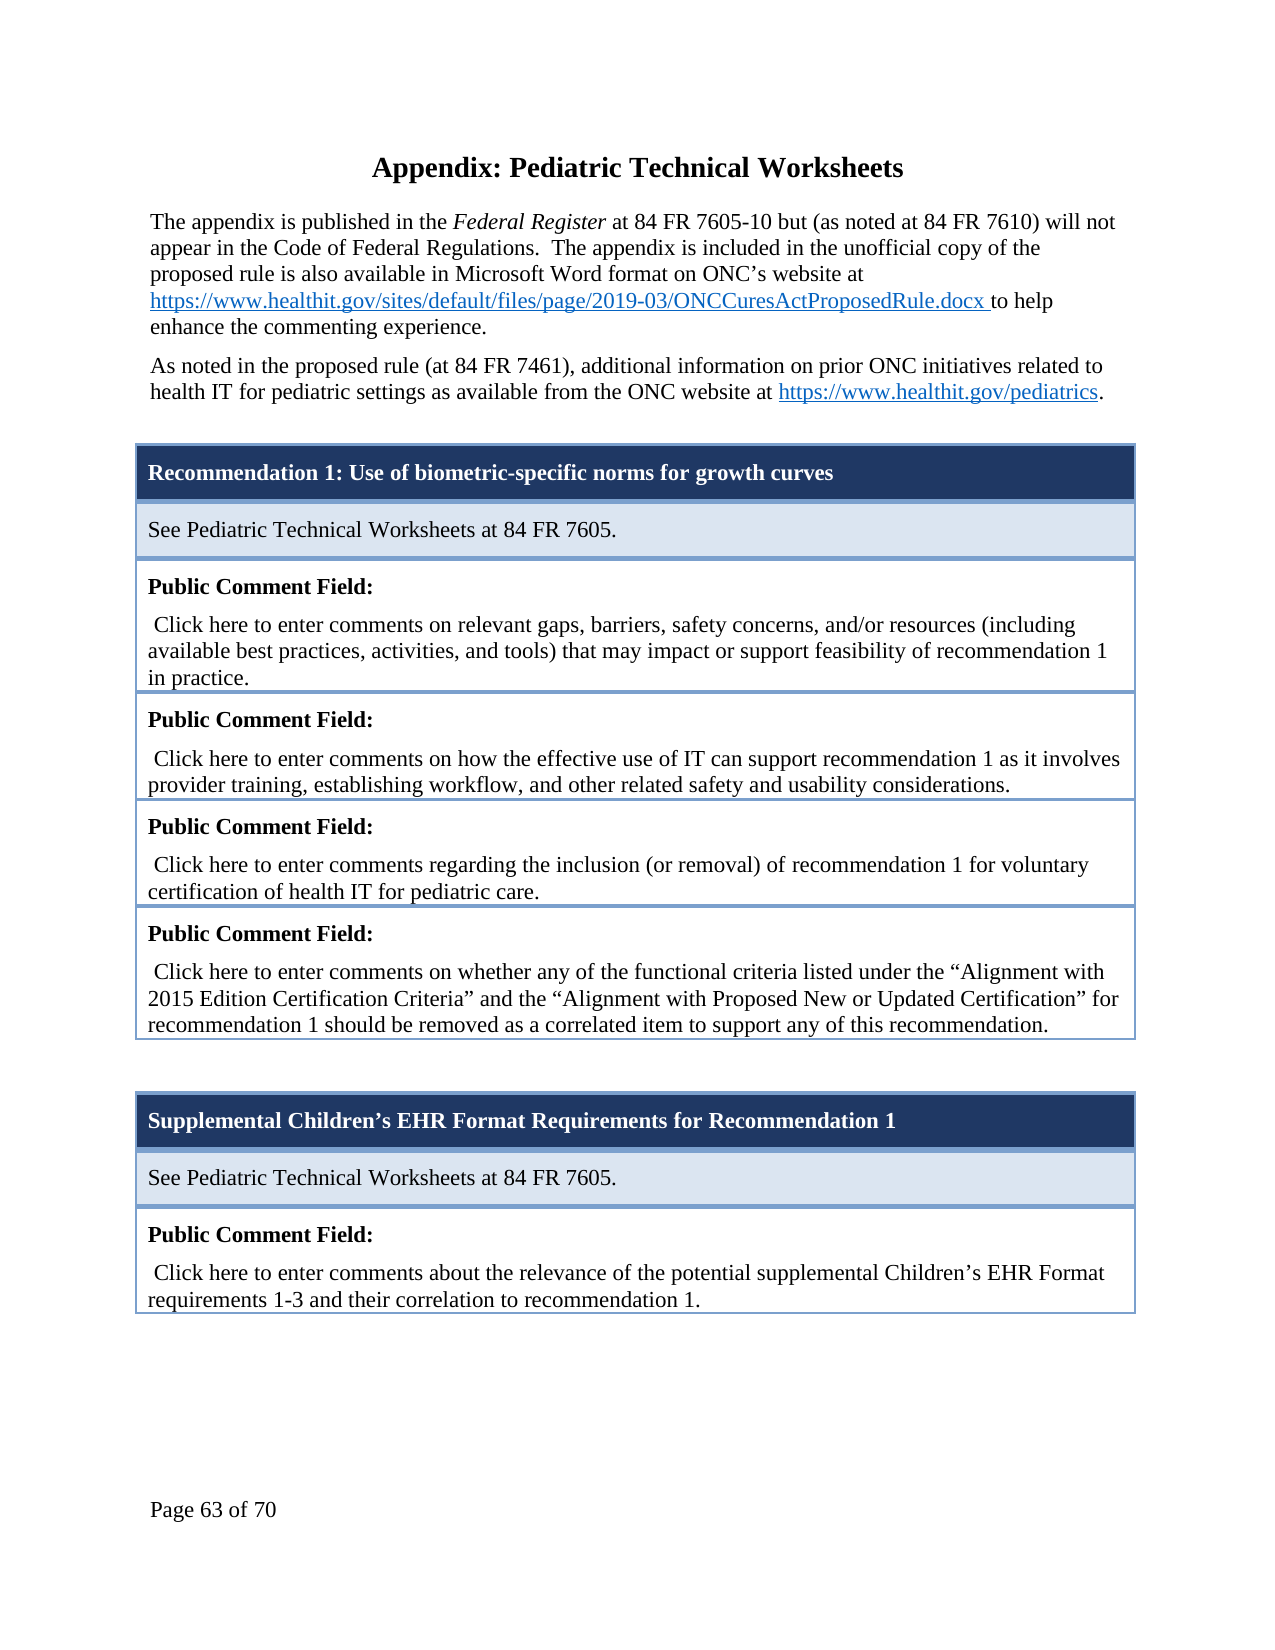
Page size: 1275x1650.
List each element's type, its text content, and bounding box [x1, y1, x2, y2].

text Appendix: Pediatric Technical Worksheets [270, 150, 1005, 183]
table_header Recommendation 1: Use of biometric-specific norms for growth curves [137, 446, 1134, 499]
table_cell Public Comment Field: [137, 694, 1134, 797]
table_cell See Pediatric Technical Worksheets at 84 FR 7605. [137, 504, 1134, 556]
table_cell Public Comment Field: [137, 1209, 1134, 1312]
table_header Supplemental Children’s EHR Format Requirements for Recommendation 1 [137, 1095, 1134, 1147]
table_cell Public Comment Field: [137, 801, 1134, 904]
text As noted in the proposed rule (at 84 FR 7461), additional information on prior ONC initiatives related to health IT for pediatric settings as available from the ONC website at https://www.healthit.gov/pediatrics. [150, 352, 1110, 404]
table_cell Public Comment Field: [137, 561, 1134, 690]
table_cell Public Comment Field: [137, 908, 1134, 1037]
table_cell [137, 1153, 1134, 1204]
text The appendix is published in the Federal Register at 84 FR 7605-10 but (as noted at 84 FR 7610) will not appear in the Code of Federal Regulations. The appendix is included in the unofficial copy of the proposed rule is also available in Microsoft Word format on ONC’s website at https://www.healthit.gov/sites/default/files/page/2019-03/ONCCuresActProposedRule.docx to help enhance the commenting experience. [150, 208, 1120, 339]
